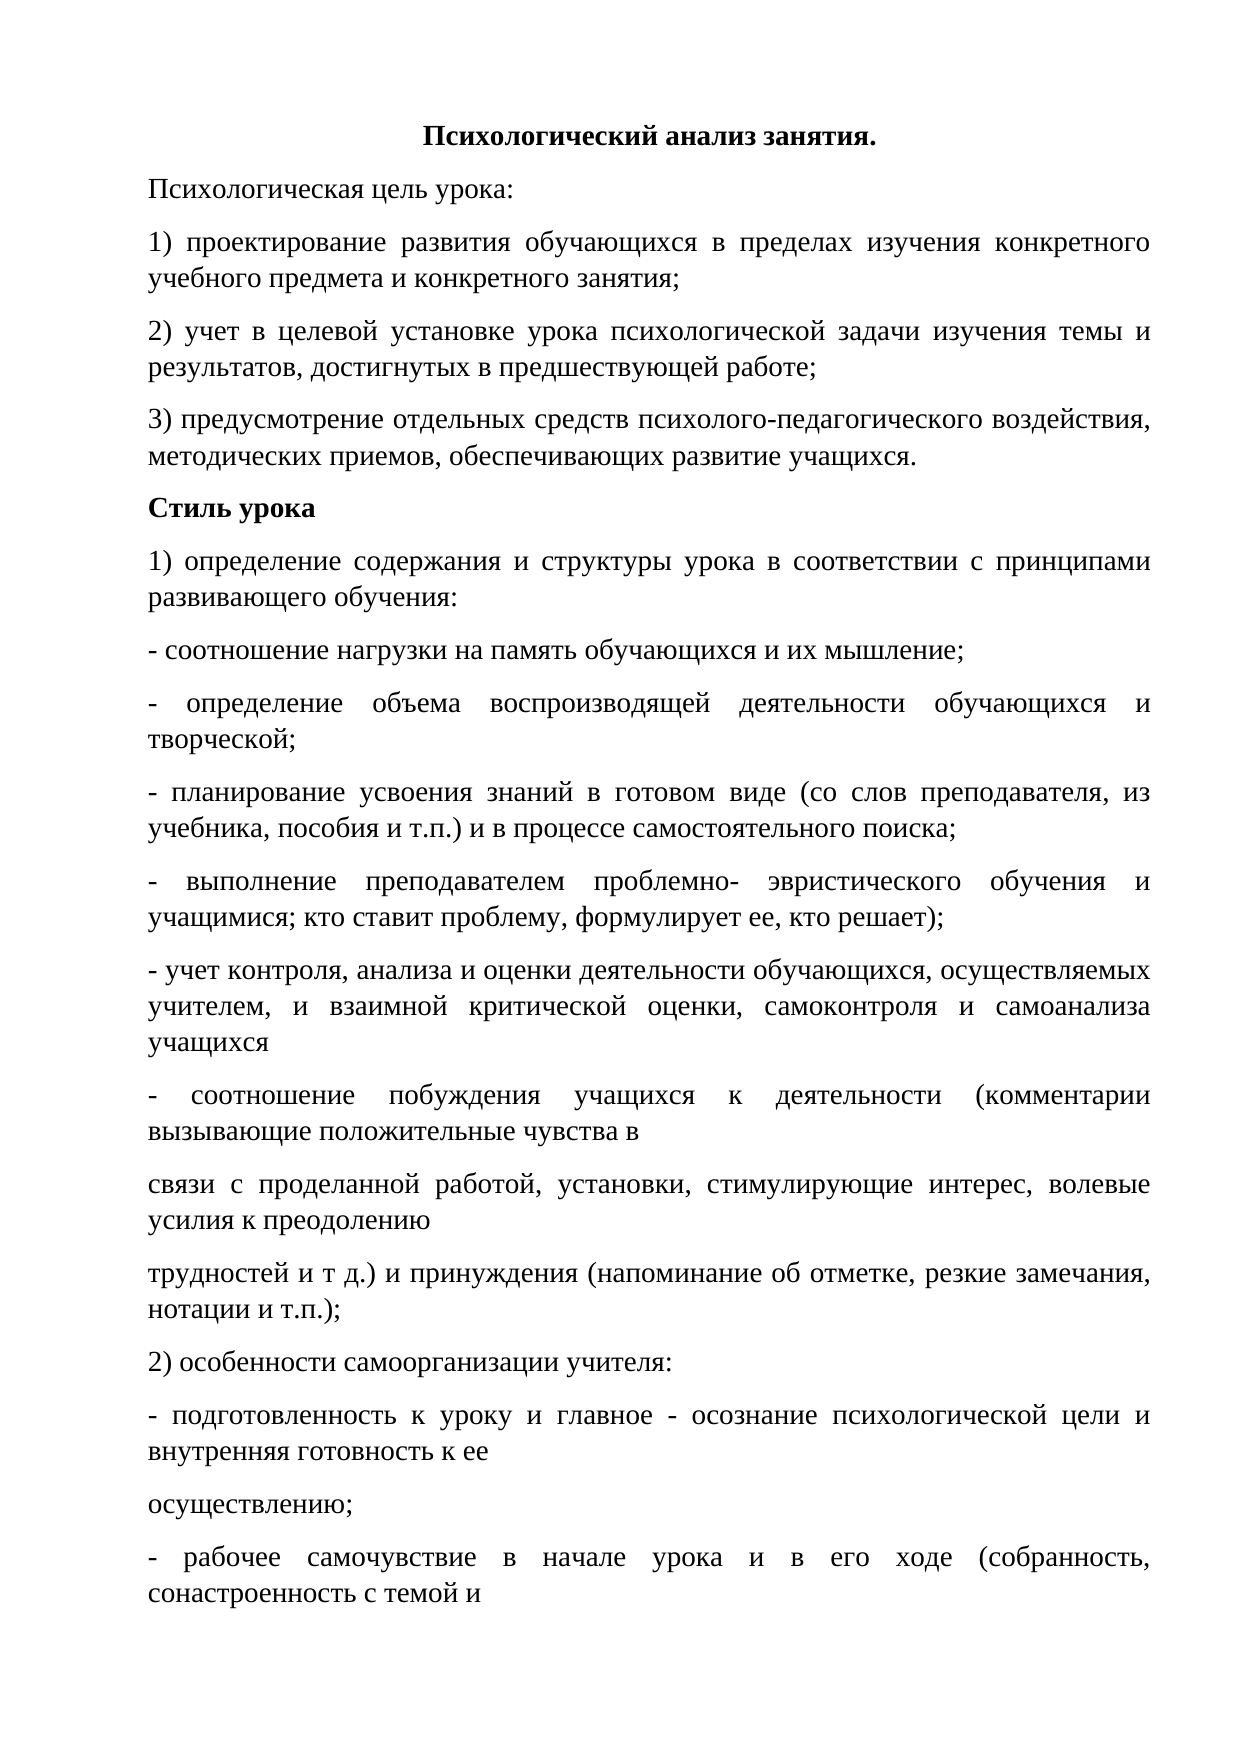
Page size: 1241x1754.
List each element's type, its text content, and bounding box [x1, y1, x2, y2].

text трудностей и т д.) и принуждения (напоминание об отметке, резкие замечания, нотации и т.п.); [148, 1255, 1152, 1325]
text - учет контроля, анализа и оценки деятельности обучающихся, осуществляемых учителем, и взаимной критической оценки, самоконтроля и самоанализа учащихся [148, 952, 1152, 1058]
text осуществлению; [148, 1486, 1152, 1519]
text - соотношение нагрузки на память обучающихся и их мышление; [148, 632, 1152, 666]
text - рабочее самочувствие в начале урока и в его ходе (собранность, сонастроенность с темой и [148, 1539, 1152, 1608]
text Психологическая цель урока: [148, 171, 1152, 204]
text Стиль урока [148, 491, 1152, 524]
text - планирование усвоения знаний в готовом виде (со слов преподавателя, из учебника, пособия и т.п.) и в процессе самостоятельного поиска; [148, 774, 1152, 844]
text 1) определение содержания и структуры урока в соответствии с принципами развивающего обучения: [148, 543, 1152, 613]
text - определение объема воспроизводящей деятельности обучающихся и творческой; [148, 685, 1152, 755]
text 1) проектирование развития обучающихся в пределах изучения конкретного учебного предмета и конкретного занятия; [148, 224, 1152, 293]
text - выполнение преподавателем проблемно- эвристического обучения и учащимися; кто ставит проблему, формулирует ее, кто решает); [148, 863, 1152, 933]
text 2) учет в целевой установке урока психологической задачи изучения темы и результатов, достигнутых в предшествующей работе; [148, 313, 1152, 382]
text Психологический анализ занятия. [148, 118, 1152, 152]
text - соотношение побуждения учащихся к деятельности (комментарии вызывающие положительные чувства в [148, 1077, 1152, 1147]
text 2) особенности самоорганизации учителя: [148, 1344, 1152, 1378]
text 3) предусмотрение отдельных средств психолого-педагогического воздействия, методических приемов, обеспечивающих развитие учащихся. [148, 402, 1152, 471]
text - подготовленность к уроку и главное - осознание психологической цели и внутренняя готовность к ее [148, 1397, 1152, 1467]
text связи с проделанной работой, установки, стимулирующие интерес, волевые усилия к преодолению [148, 1166, 1152, 1236]
